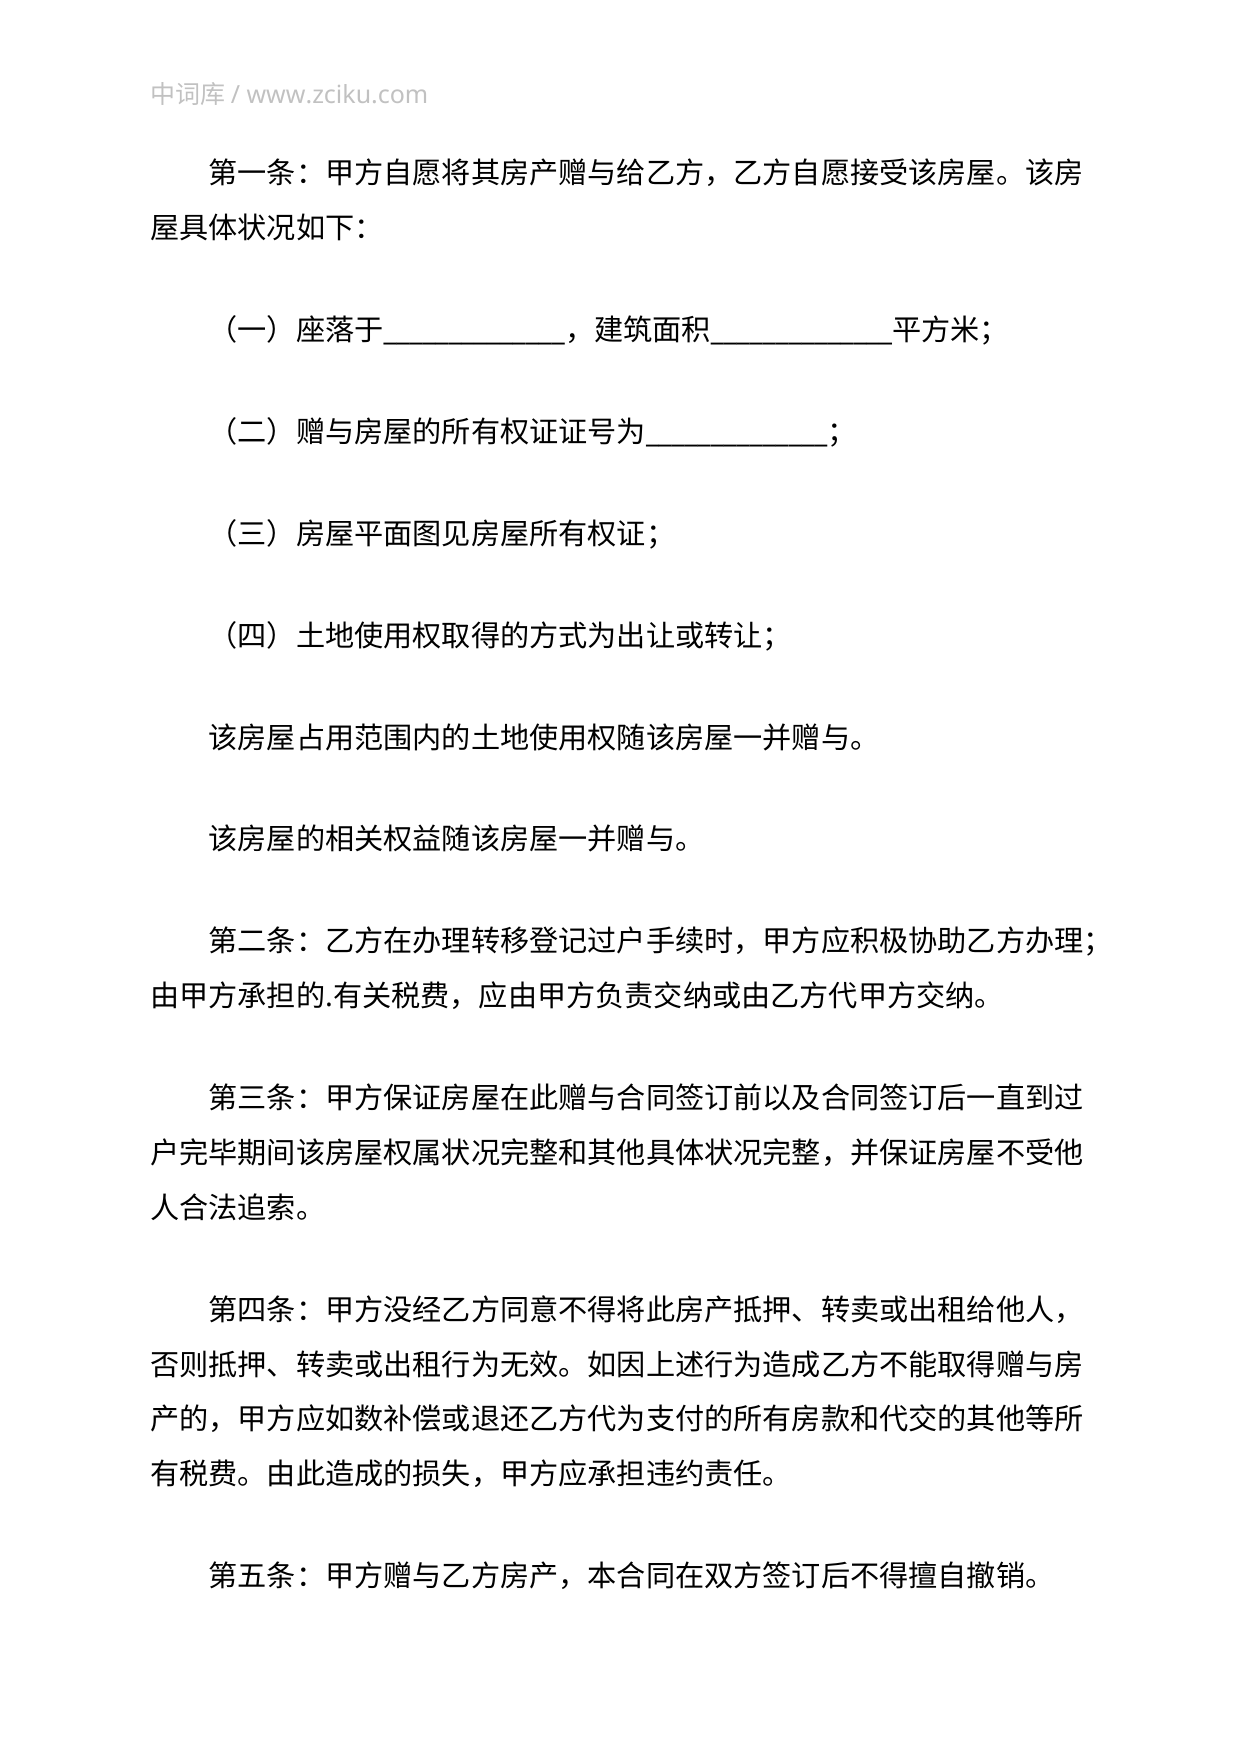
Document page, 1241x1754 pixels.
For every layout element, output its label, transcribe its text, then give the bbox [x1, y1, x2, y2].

text 第五条：甲方赠与乙方房产，本合同在双方签订后不得擅自撤销。 [150, 1553, 1090, 1595]
text 第一条：甲方自愿将其房产赠与给乙方，乙方自愿接受该房屋。该房屋具体状况如下： [150, 150, 1090, 247]
text （四）土地使用权取得的方式为出让或转让； [150, 612, 1090, 655]
text （二）赠与房屋的所有权证证号为______________； [150, 409, 1090, 451]
text 该房屋的相关权益随该房屋一并赠与。 [150, 816, 1090, 858]
text （一）座落于______________，建筑面积______________平方米； [150, 307, 1090, 349]
text 第四条：甲方没经乙方同意不得将此房产抵押、转卖或出租给他人，否则抵押、转卖或出租行为无效。如因上述行为造成乙方不能取得赠与房产的，甲方应如数补偿或退还乙方代为支付的所有房款和代交的其他等所有税费。由此造成的损失，甲方应承担违约责任。 [150, 1286, 1090, 1493]
text （三）房屋平面图见房屋所有权证； [150, 511, 1090, 553]
text 第三条：甲方保证房屋在此赠与合同签订前以及合同签订后一直到过户完毕期间该房屋权属状况完整和其他具体状况完整，并保证房屋不受他人合法追索。 [150, 1074, 1090, 1227]
text 第二条：乙方在办理转移登记过户手续时，甲方应积极协助乙方办理；由甲方承担的.有关税费，应由甲方负责交纳或由乙方代甲方交纳。 [150, 918, 1090, 1015]
text 该房屋占用范围内的土地使用权随该房屋一并赠与。 [150, 714, 1090, 756]
